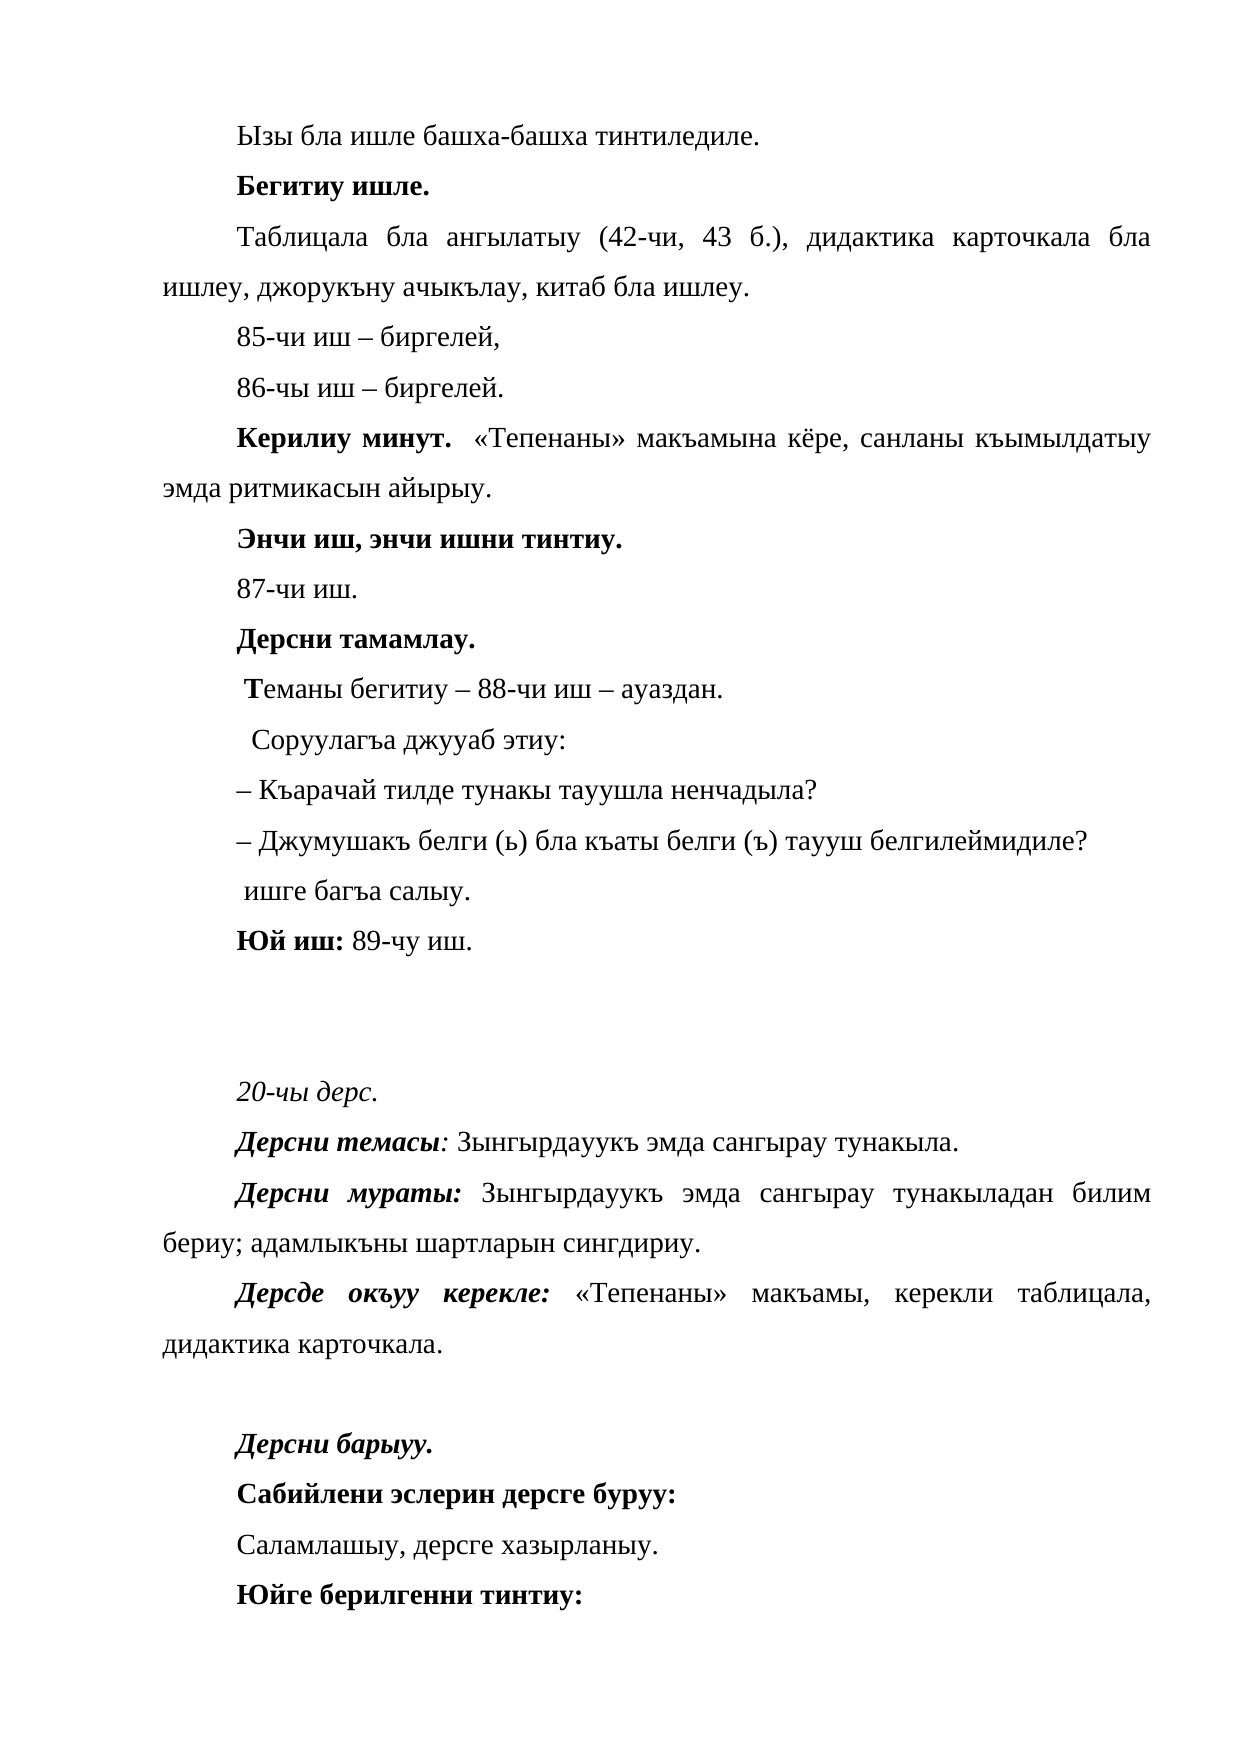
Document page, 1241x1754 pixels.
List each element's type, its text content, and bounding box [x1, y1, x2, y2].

text Ызы бла ишле башха-башха тинтиледиле. [162, 118, 1152, 152]
text Сабийлени эслерин дерсге буруу: [162, 1477, 1152, 1510]
text Юй иш: 89-чу иш. [162, 923, 1152, 957]
text – Джумушакъ белги (ь) бла къаты белги (ъ) таууш белгилеймидиле? [162, 823, 1152, 856]
text Теманы бегитиу – 88-чи иш – ауаздан. [162, 672, 1152, 705]
text ишге багъа салыу. [162, 873, 1152, 906]
text Соруулагъа джууаб этиу: [162, 722, 1152, 756]
text Дерсни мураты: Зынгырдауукъ эмда сангырау тунакыладан билим бериу; адамлыкъны шартларын сингдириу. [162, 1175, 1152, 1259]
text 87-чи иш. [162, 571, 1152, 604]
text Дерсни барыуу. [162, 1426, 1152, 1460]
text Керилиу минут. «Тепенаны» макъамына кёре, санланы къымылдатыу эмда ритмикасын айырыу. [162, 420, 1152, 504]
text 85-чи иш – биргелей, [162, 319, 1152, 353]
text Саламлашыу, дерсге хазырланыу. [162, 1527, 1152, 1561]
text 86-чы иш – биргелей. [162, 370, 1152, 403]
text Дерсде окъуу керекле: «Тепенаны» макъамы, керекли таблицала, дидактика карточкала. [162, 1275, 1152, 1359]
text Таблицала бла ангылатыу (42-чи, 43 б.), дидактика карточкала бла ишлеу, джорукъну ачыкълау, китаб бла ишлеу. [162, 219, 1152, 303]
text Дерсни тамамлау. [162, 621, 1152, 655]
text Бегитиу ишле. [162, 168, 1152, 202]
text – Къарачай тилде тунакы тауушла ненчадыла? [162, 772, 1152, 806]
text Юйге берилгенни тинтиу: [162, 1577, 1152, 1611]
text 20-чы дерс. [162, 1074, 1152, 1108]
text Энчи иш, энчи ишни тинтиу. [162, 521, 1152, 554]
text Дерсни темасы: Зынгырдауукъ эмда сангырау тунакыла. [162, 1124, 1152, 1158]
